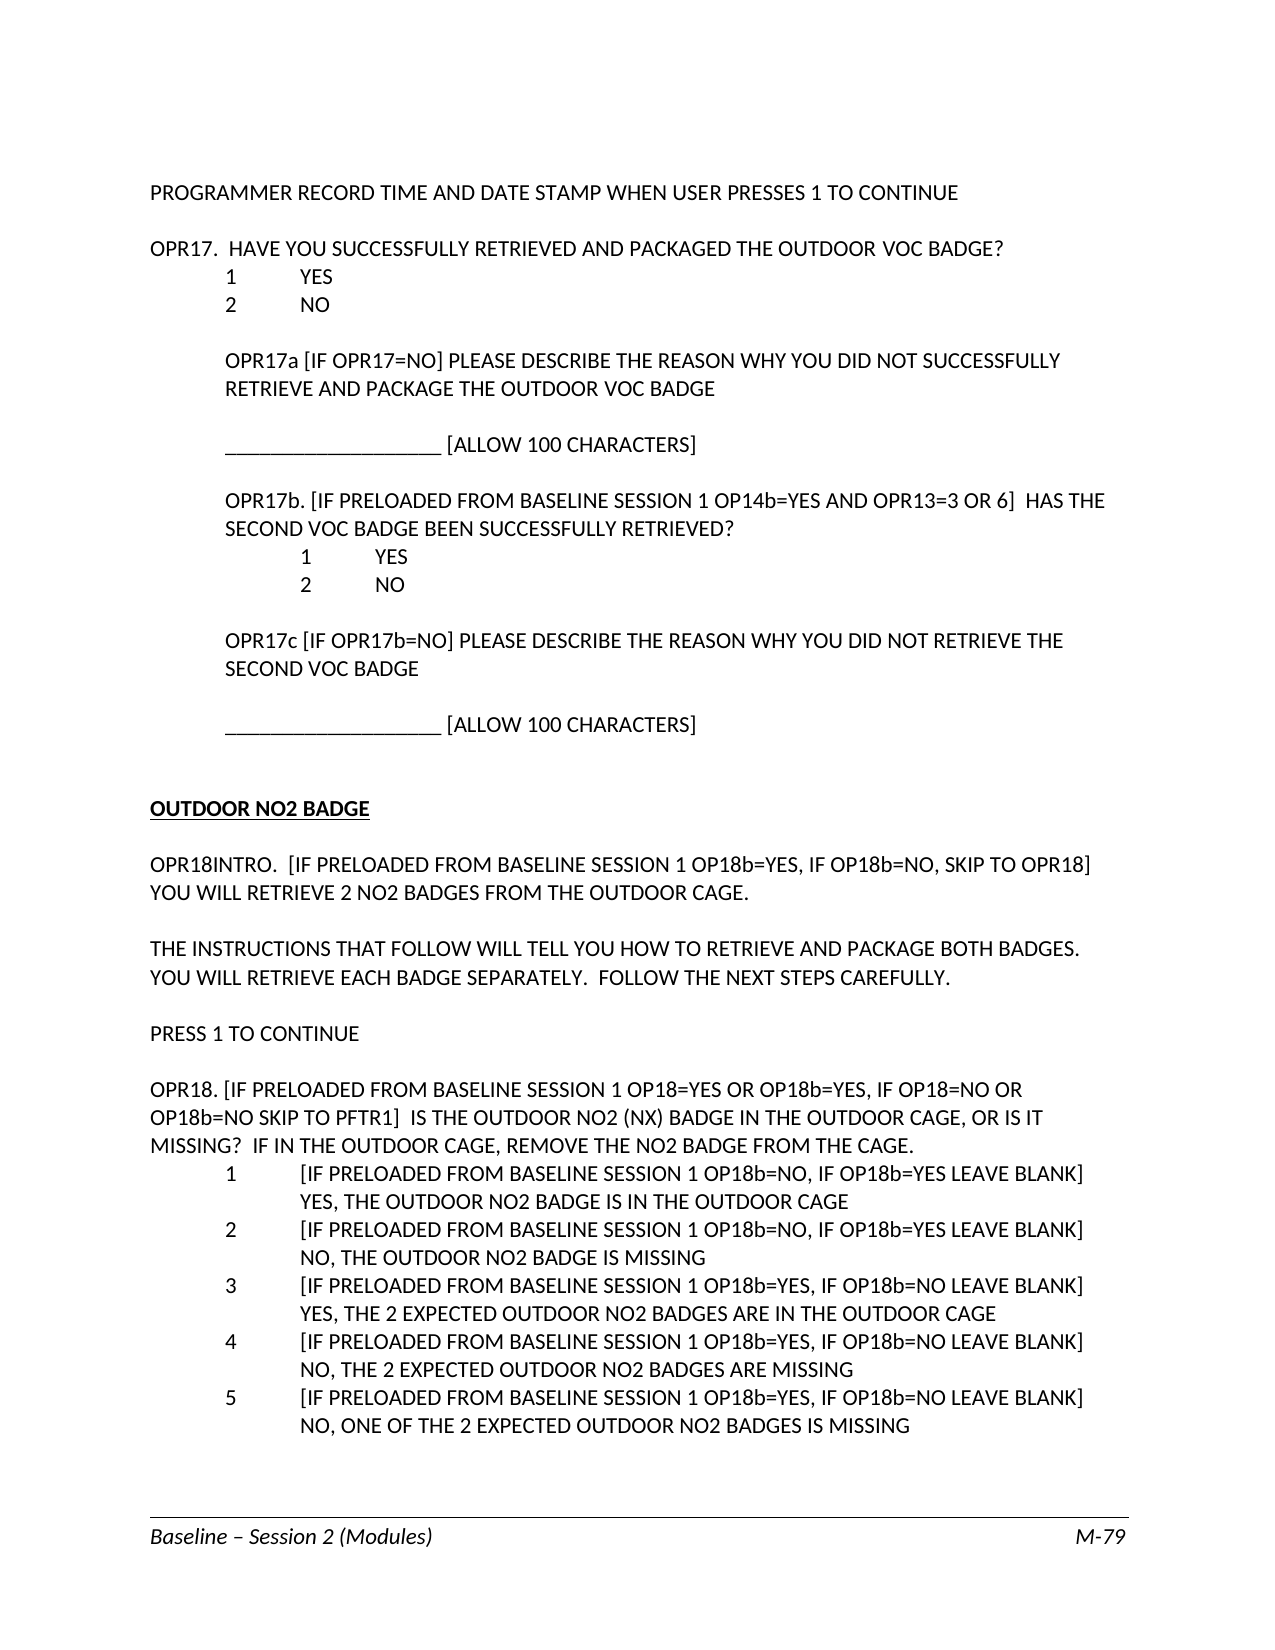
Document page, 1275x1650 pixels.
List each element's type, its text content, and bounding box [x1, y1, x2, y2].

list NO [225, 290, 1125, 318]
text OPR17c [IF OPR17b=NO] PLEASE DESCRIBE THE REASON WHY YOU DID NOT RETRIEVE THE SECOND VOC BADGE [225, 626, 1125, 682]
list [IF PRELOADED FROM BASELINE SESSION 1 OP18b=YES, IF OP18b=NO LEAVE BLANK] NO, ONE OF THE 2 EXPECTED OUTDOOR NO2 BADGES IS MISSING [225, 1383, 1125, 1439]
text OPR17b. [IF PRELOADED FROM BASELINE SESSION 1 OP14b=YES AND OPR13=3 OR 6] HAS THE SECOND VOC BADGE BEEN SUCCESSFULLY RETRIEVED? [225, 486, 1125, 542]
text OPR18INTRO. [IF PRELOADED FROM BASELINE SESSION 1 OP18b=YES, IF OP18b=NO, SKIP TO OPR18] YOU WILL RETRIEVE 2 NO2 BADGES FROM THE OUTDOOR CAGE. [150, 851, 1125, 907]
text ___________________ [ALLOW 100 CHARACTERS] [225, 710, 1125, 738]
text OPR17. HAVE YOU SUCCESSFULLY RETRIEVED AND PACKAGED THE OUTDOOR VOC BADGE? [150, 234, 1125, 262]
text OUTDOOR NO2 BADGE [150, 794, 1125, 822]
text PRESS 1 TO CONTINUE [150, 1019, 1125, 1047]
list [IF PRELOADED FROM BASELINE SESSION 1 OP18b=YES, IF OP18b=NO LEAVE BLANK] NO, THE 2 EXPECTED OUTDOOR NO2 BADGES ARE MISSING [225, 1327, 1125, 1383]
list YES [300, 542, 1125, 570]
list [IF PRELOADED FROM BASELINE SESSION 1 OP18b=YES, IF OP18b=NO LEAVE BLANK] YES, THE 2 EXPECTED OUTDOOR NO2 BADGES ARE IN THE OUTDOOR CAGE [225, 1271, 1125, 1327]
text OPR17a [IF OPR17=NO] PLEASE DESCRIBE THE REASON WHY YOU DID NOT SUCCESSFULLY RETRIEVE AND PACKAGE THE OUTDOOR VOC BADGE [225, 346, 1125, 402]
text ___________________ [ALLOW 100 CHARACTERS] [225, 430, 1125, 458]
list [IF PRELOADED FROM BASELINE SESSION 1 OP18b=NO, IF OP18b=YES LEAVE BLANK] YES, THE OUTDOOR NO2 BADGE IS IN THE OUTDOOR CAGE [225, 1159, 1125, 1215]
text OPR18. [IF PRELOADED FROM BASELINE SESSION 1 OP18=YES OR OP18b=YES, IF OP18=NO OR OP18b=NO SKIP TO PFTR1] IS THE OUTDOOR NO2 (NX) BADGE IN THE OUTDOOR CAGE, OR IS IT MISSING? IF IN THE OUTDOOR CAGE, REMOVE THE NO2 BADGE FROM THE CAGE. [150, 1075, 1125, 1159]
text THE INSTRUCTIONS THAT FOLLOW WILL TELL YOU HOW TO RETRIEVE AND PACKAGE BOTH BADGES. YOU WILL RETRIEVE EACH BADGE SEPARATELY. FOLLOW THE NEXT STEPS CAREFULLY. [150, 934, 1125, 991]
text PROGRAMMER RECORD TIME AND DATE STAMP WHEN USER PRESSES 1 TO CONTINUE [150, 178, 1125, 206]
list YES [225, 262, 1125, 290]
list NO [300, 570, 1125, 598]
list [IF PRELOADED FROM BASELINE SESSION 1 OP18b=NO, IF OP18b=YES LEAVE BLANK] NO, THE OUTDOOR NO2 BADGE IS MISSING [225, 1215, 1125, 1271]
